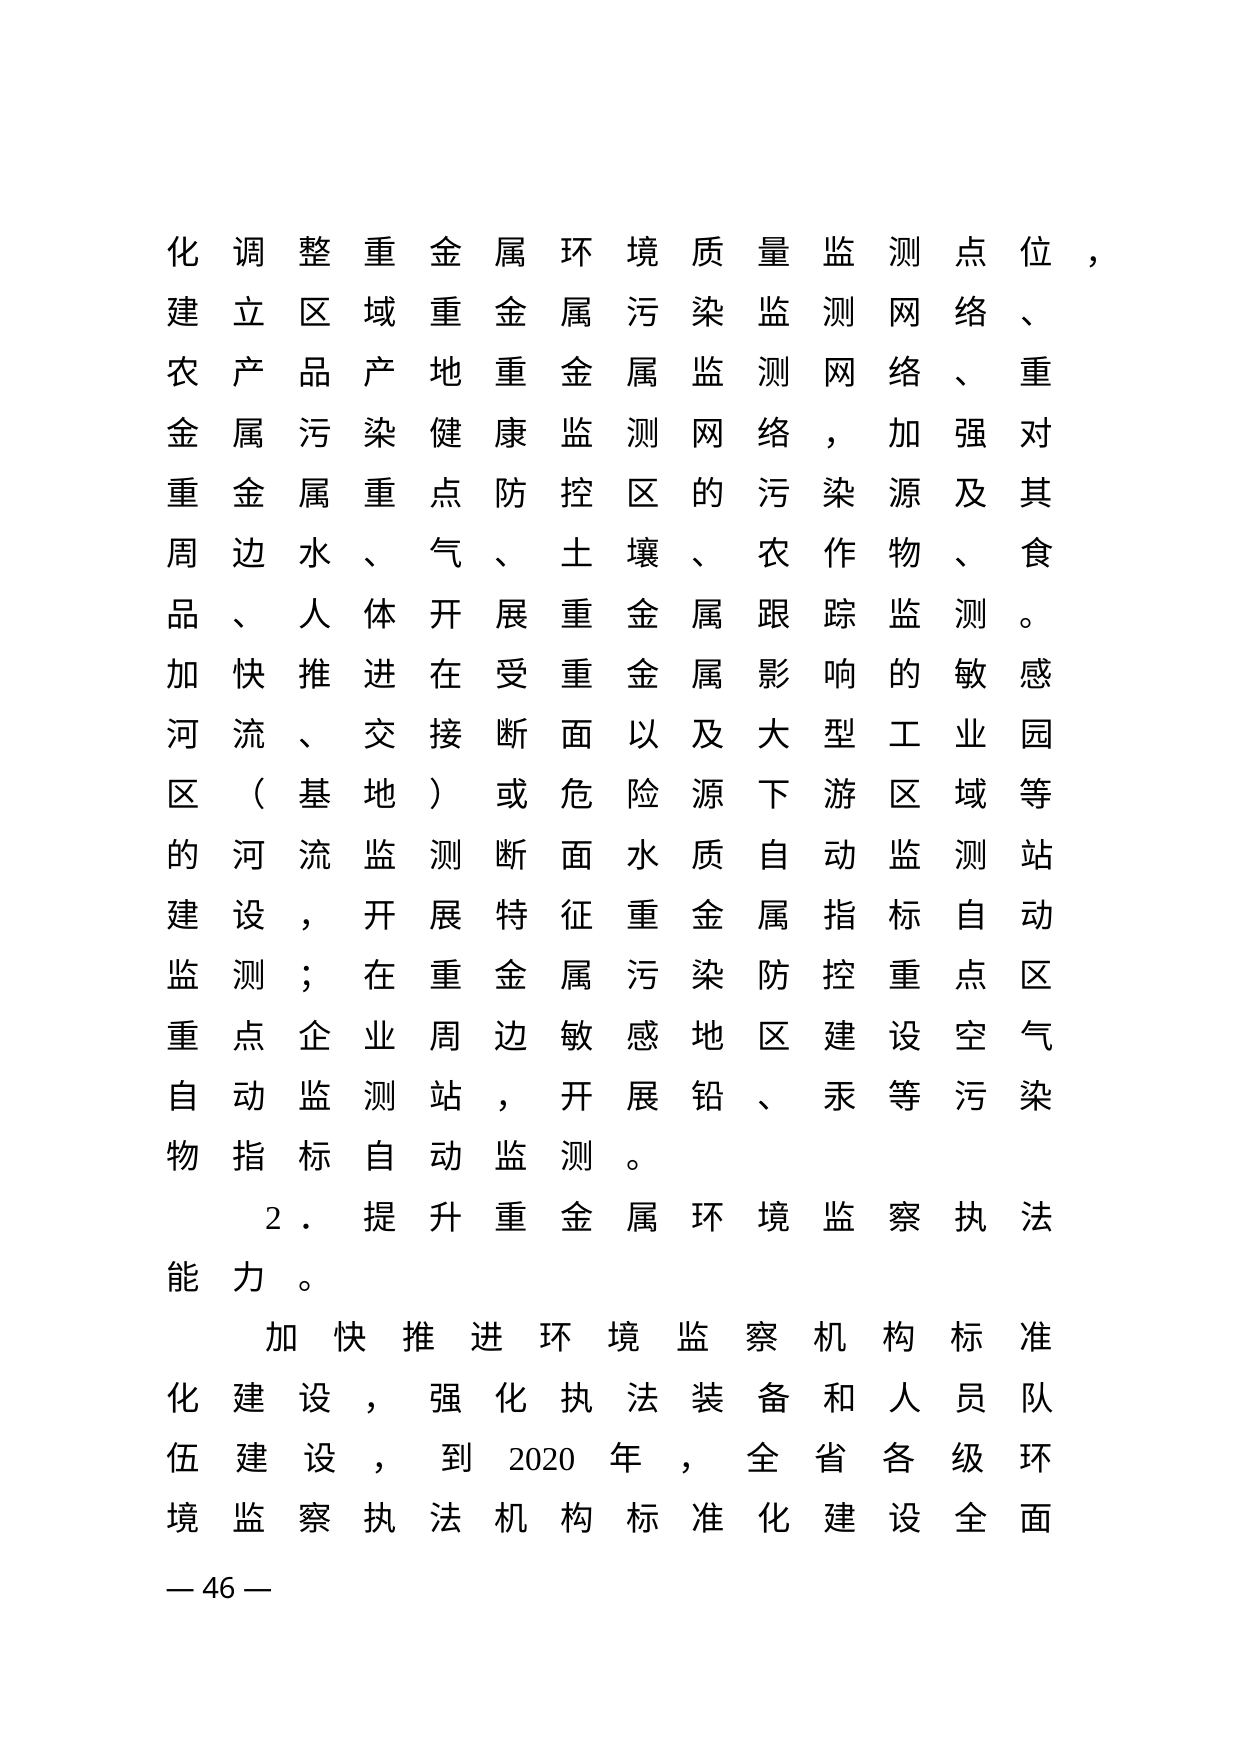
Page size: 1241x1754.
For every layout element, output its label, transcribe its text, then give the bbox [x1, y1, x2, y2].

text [167, 219, 1085, 1184]
text 2．提升重金属环境监察执法能力。 [167, 1184, 1085, 1305]
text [167, 1305, 1085, 1546]
